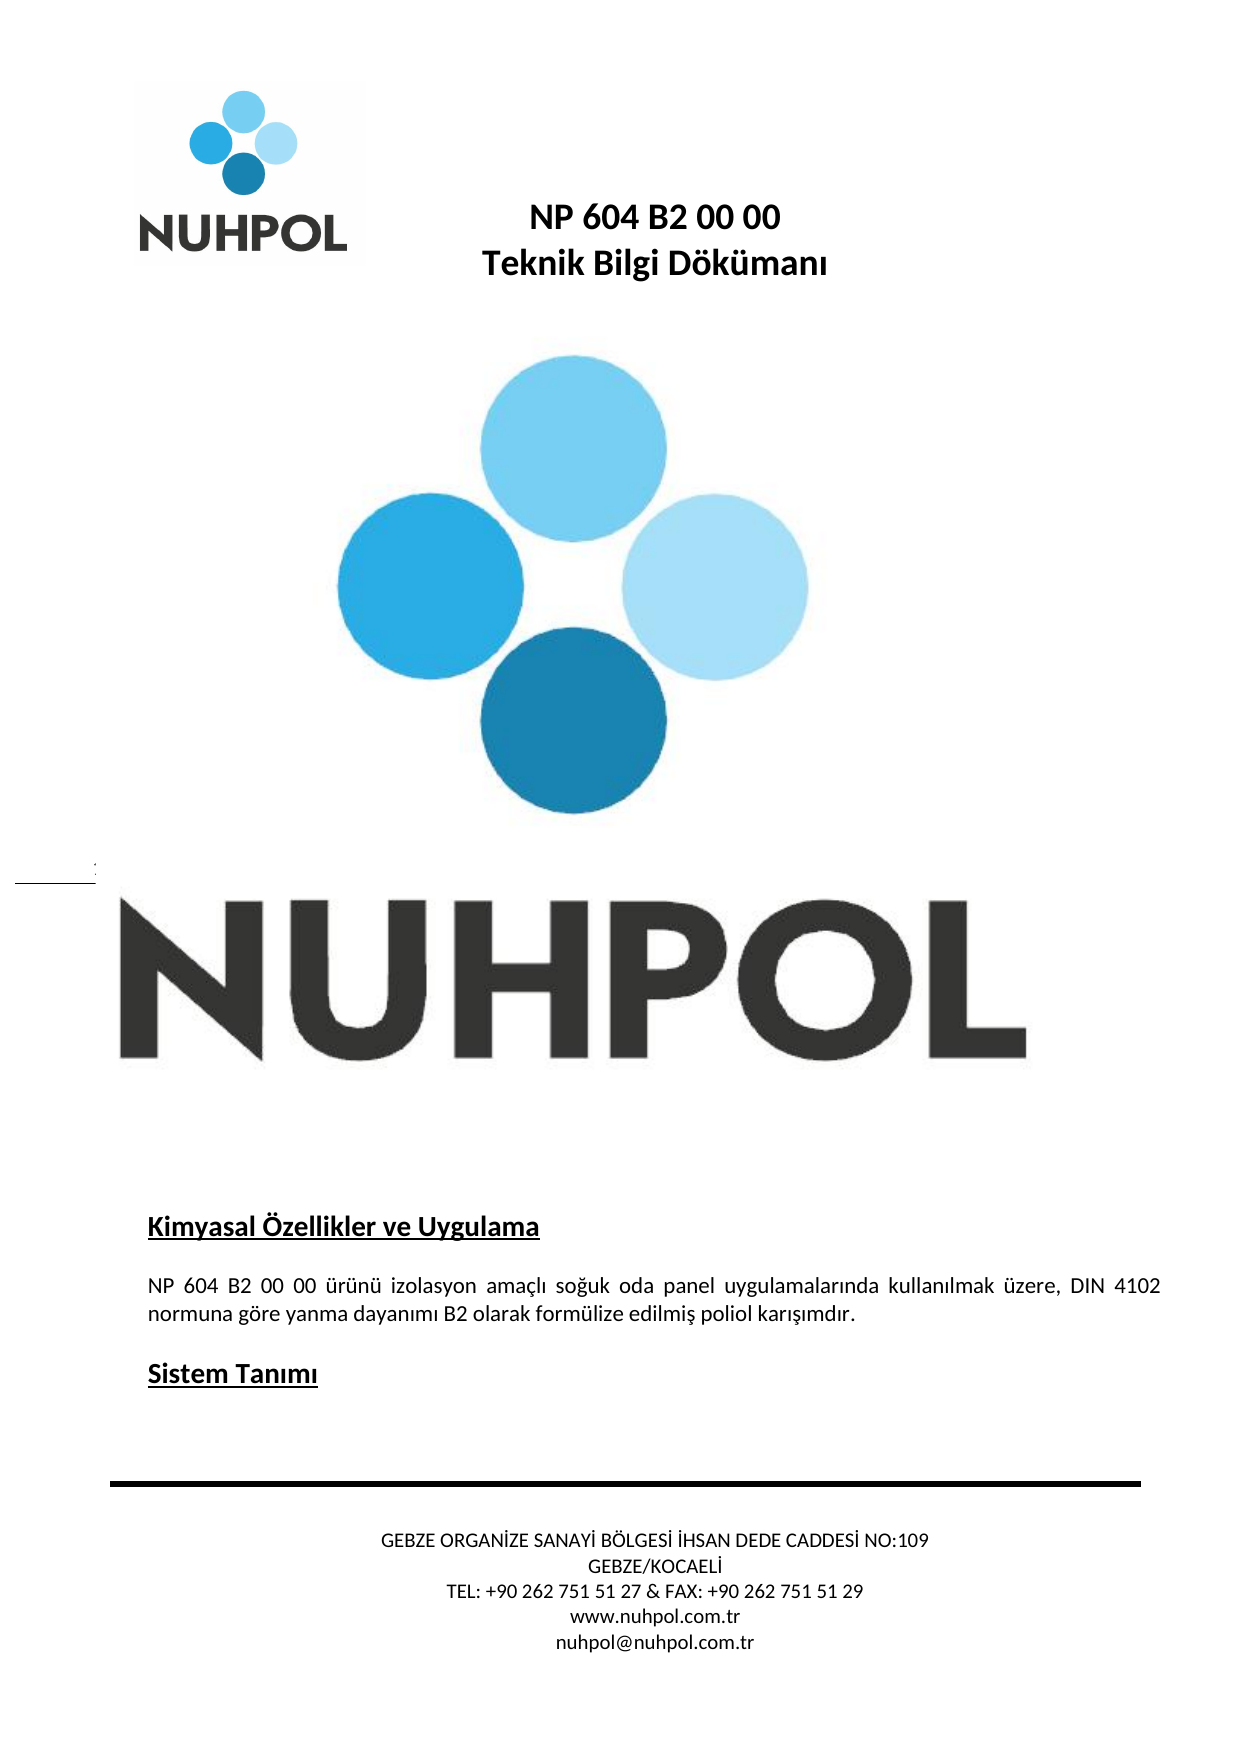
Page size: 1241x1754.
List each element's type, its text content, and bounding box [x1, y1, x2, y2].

picture [95, 314, 1110, 1126]
text NP 604 B2 00 00 ürünü izolasyon amaçlı soğuk oda panel uygulamalarında kullanılmak üzere, DIN 4102 normuna göre yanma dayanımı B2 olarak formülize edilmiş poliol karışımdır. [148, 1271, 1162, 1327]
text Sistem Tanımı [148, 1355, 1162, 1391]
text Kimyasal Özellikler ve Uygulama [148, 1208, 1162, 1243]
picture [134, 81, 366, 266]
